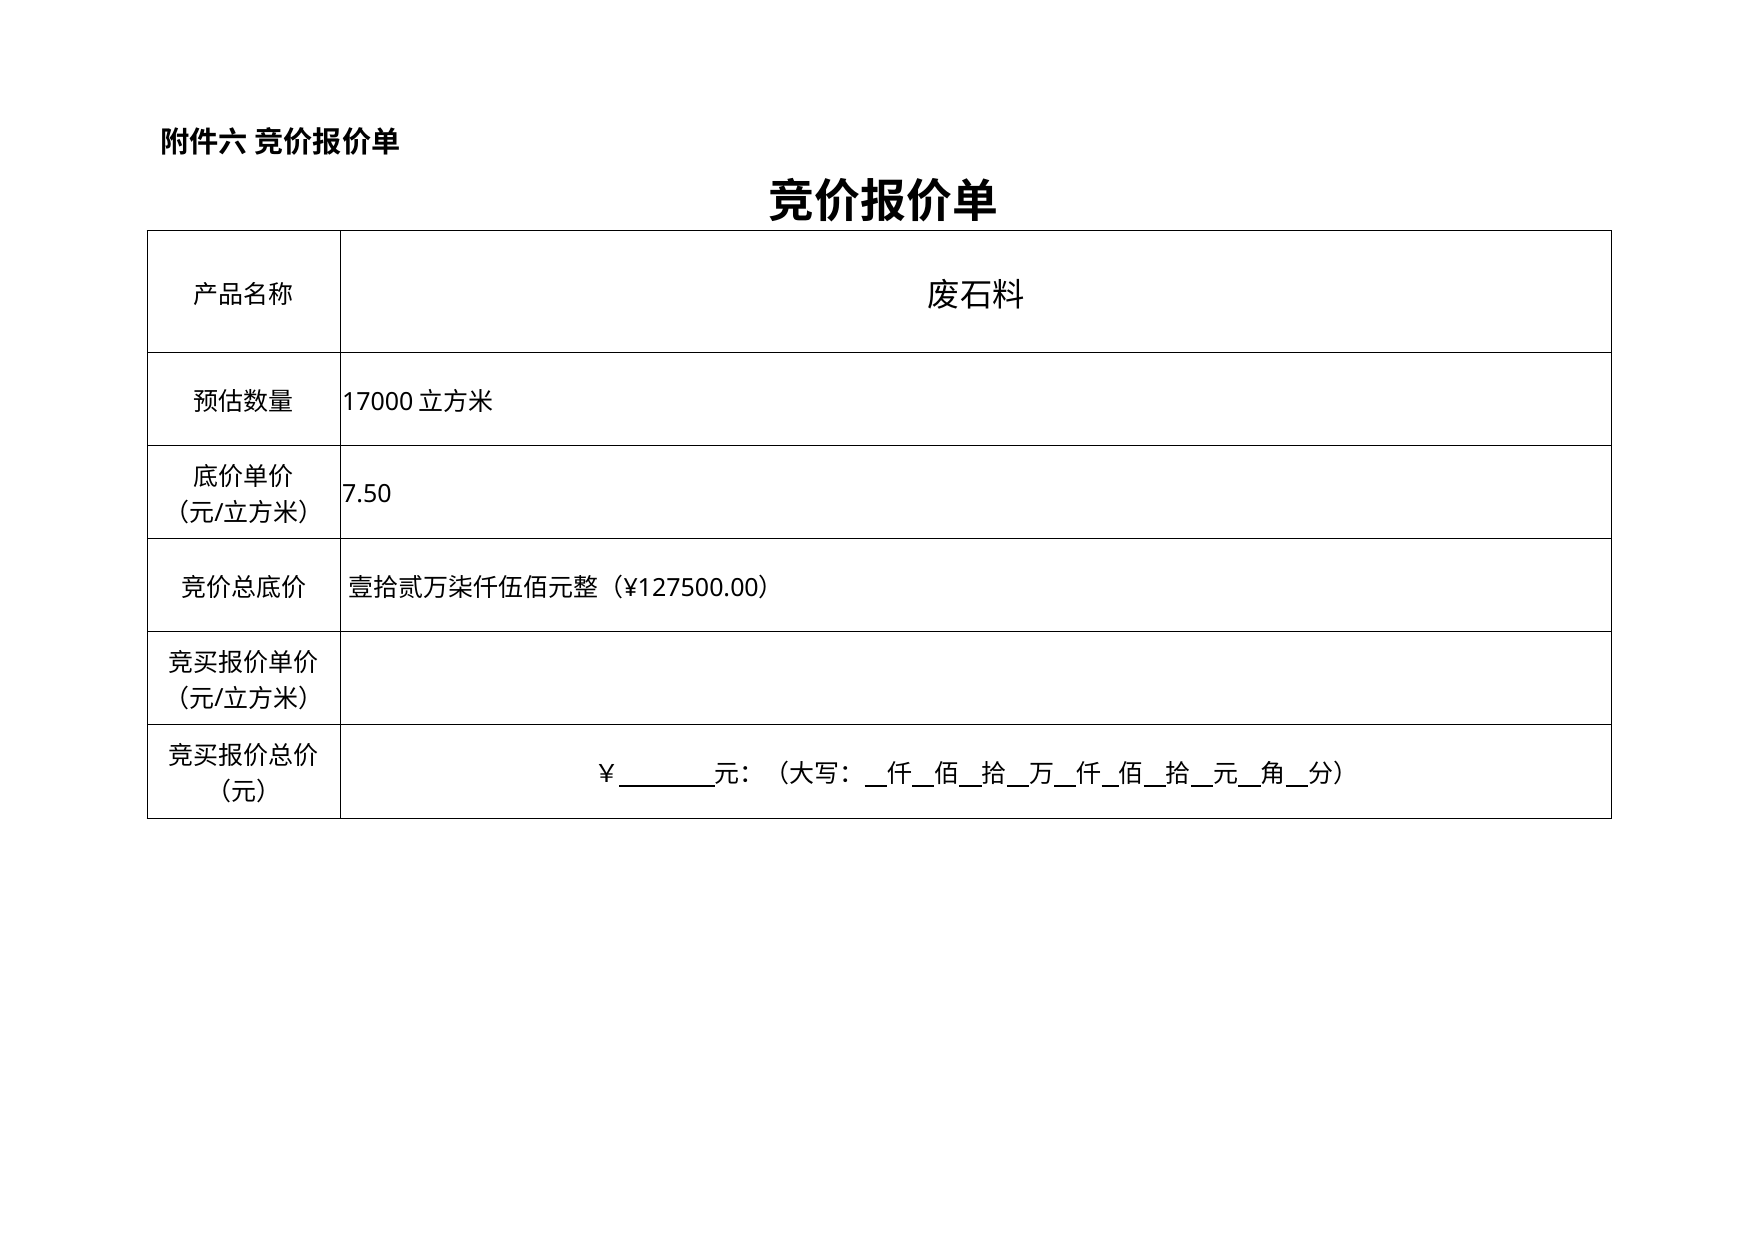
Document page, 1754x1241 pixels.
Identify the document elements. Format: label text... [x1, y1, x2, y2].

table_cell 7.50 [341, 446, 1611, 538]
table_header 废石料 [341, 231, 1611, 352]
text 竞价报价单 [160, 164, 1606, 230]
text 附件六 竞价报价单 [160, 118, 1606, 160]
table_cell 壹拾贰万柒仟伍佰元整（¥127500.00） [341, 539, 1611, 631]
table_cell 17000立方米 [341, 353, 1611, 445]
table_cell 竞买报价单价 （元/立方米） [148, 632, 340, 723]
table_cell 底价单价 （元/立方米） [148, 446, 340, 538]
table_header 产品名称 [148, 231, 340, 352]
table_cell ￥ 元：（大写： 仟 佰 拾 万 仟 佰 拾 元 角 分） [341, 725, 1611, 817]
table_cell 竞买报价总价（元） [148, 725, 340, 817]
table_cell 预估数量 [148, 353, 340, 445]
table_cell [341, 632, 1611, 723]
table_cell 竞价总底价 [148, 539, 340, 631]
